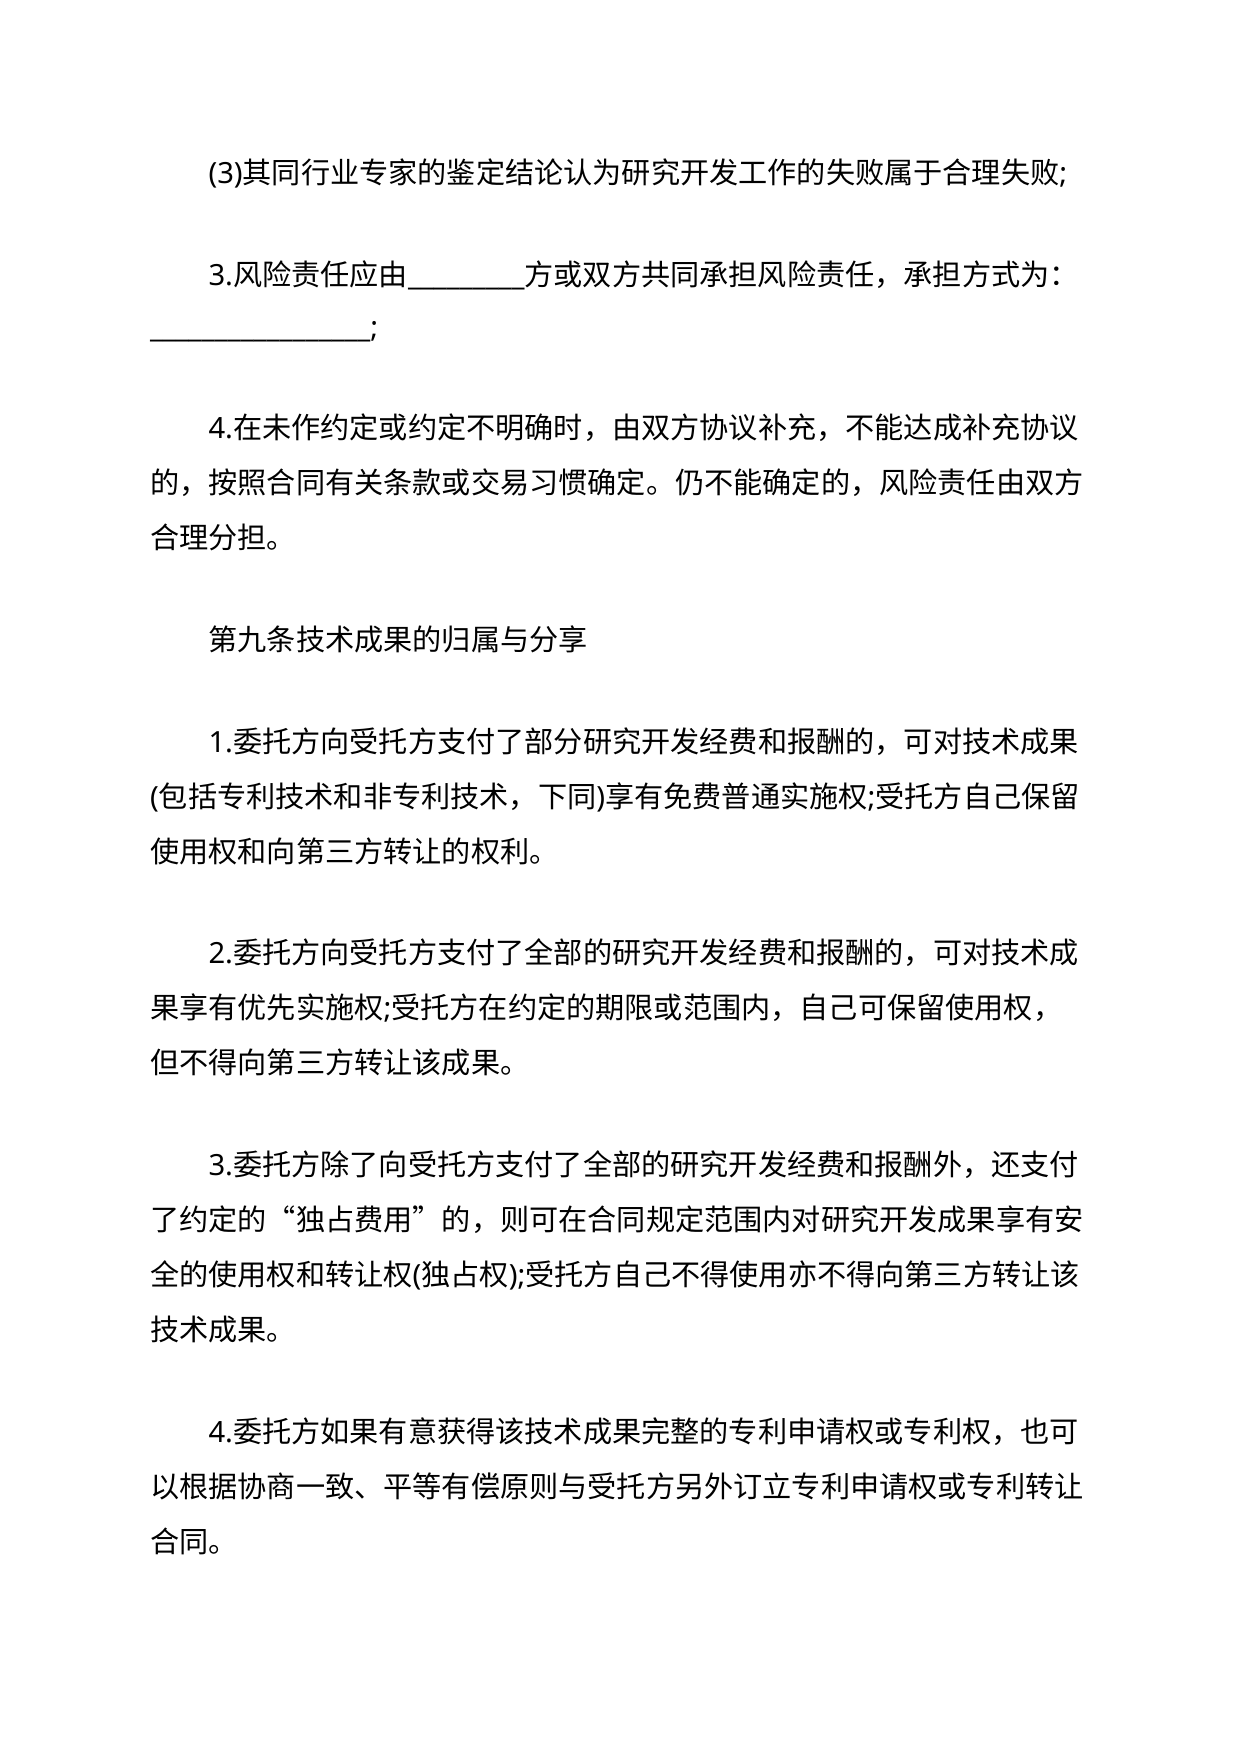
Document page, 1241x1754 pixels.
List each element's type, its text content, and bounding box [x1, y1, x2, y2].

text 4.委托方如果有意获得该技术成果完整的专利申请权或专利权，也可以根据协商一致、平等有偿原则与受托方另外订立专利申请权或专利转让合同。 [150, 1408, 1090, 1561]
text 1.委托方向受托方支付了部分研究开发经费和报酬的，可对技术成果(包括专利技术和非专利技术，下同)享有免费普通实施权;受托方自己保留使用权和向第三方转让的权利。 [150, 718, 1090, 870]
text 3.风险责任应由_________方或双方共同承担风险责任，承担方式为：_________________; [150, 252, 1090, 346]
text 2.委托方向受托方支付了全部的研究开发经费和报酬的，可对技术成果享有优先实施权;受托方在约定的期限或范围内，自己可保留使用权，但不得向第三方转让该成果。 [150, 930, 1090, 1082]
text 第九条技术成果的归属与分享 [150, 616, 1090, 659]
text 4.在未作约定或约定不明确时，由双方协议补充，不能达成补充协议的，按照合同有关条款或交易习惯确定。仍不能确定的，风险责任由双方合理分担。 [150, 405, 1090, 557]
text 3.委托方除了向受托方支付了全部的研究开发经费和报酬外，还支付了约定的“独占费用”的，则可在合同规定范围内对研究开发成果享有安全的使用权和转让权(独占权);受托方自己不得使用亦不得向第三方转让该技术成果。 [150, 1142, 1090, 1349]
text (3)其同行业专家的鉴定结论认为研究开发工作的失败属于合理失败; [150, 150, 1090, 192]
